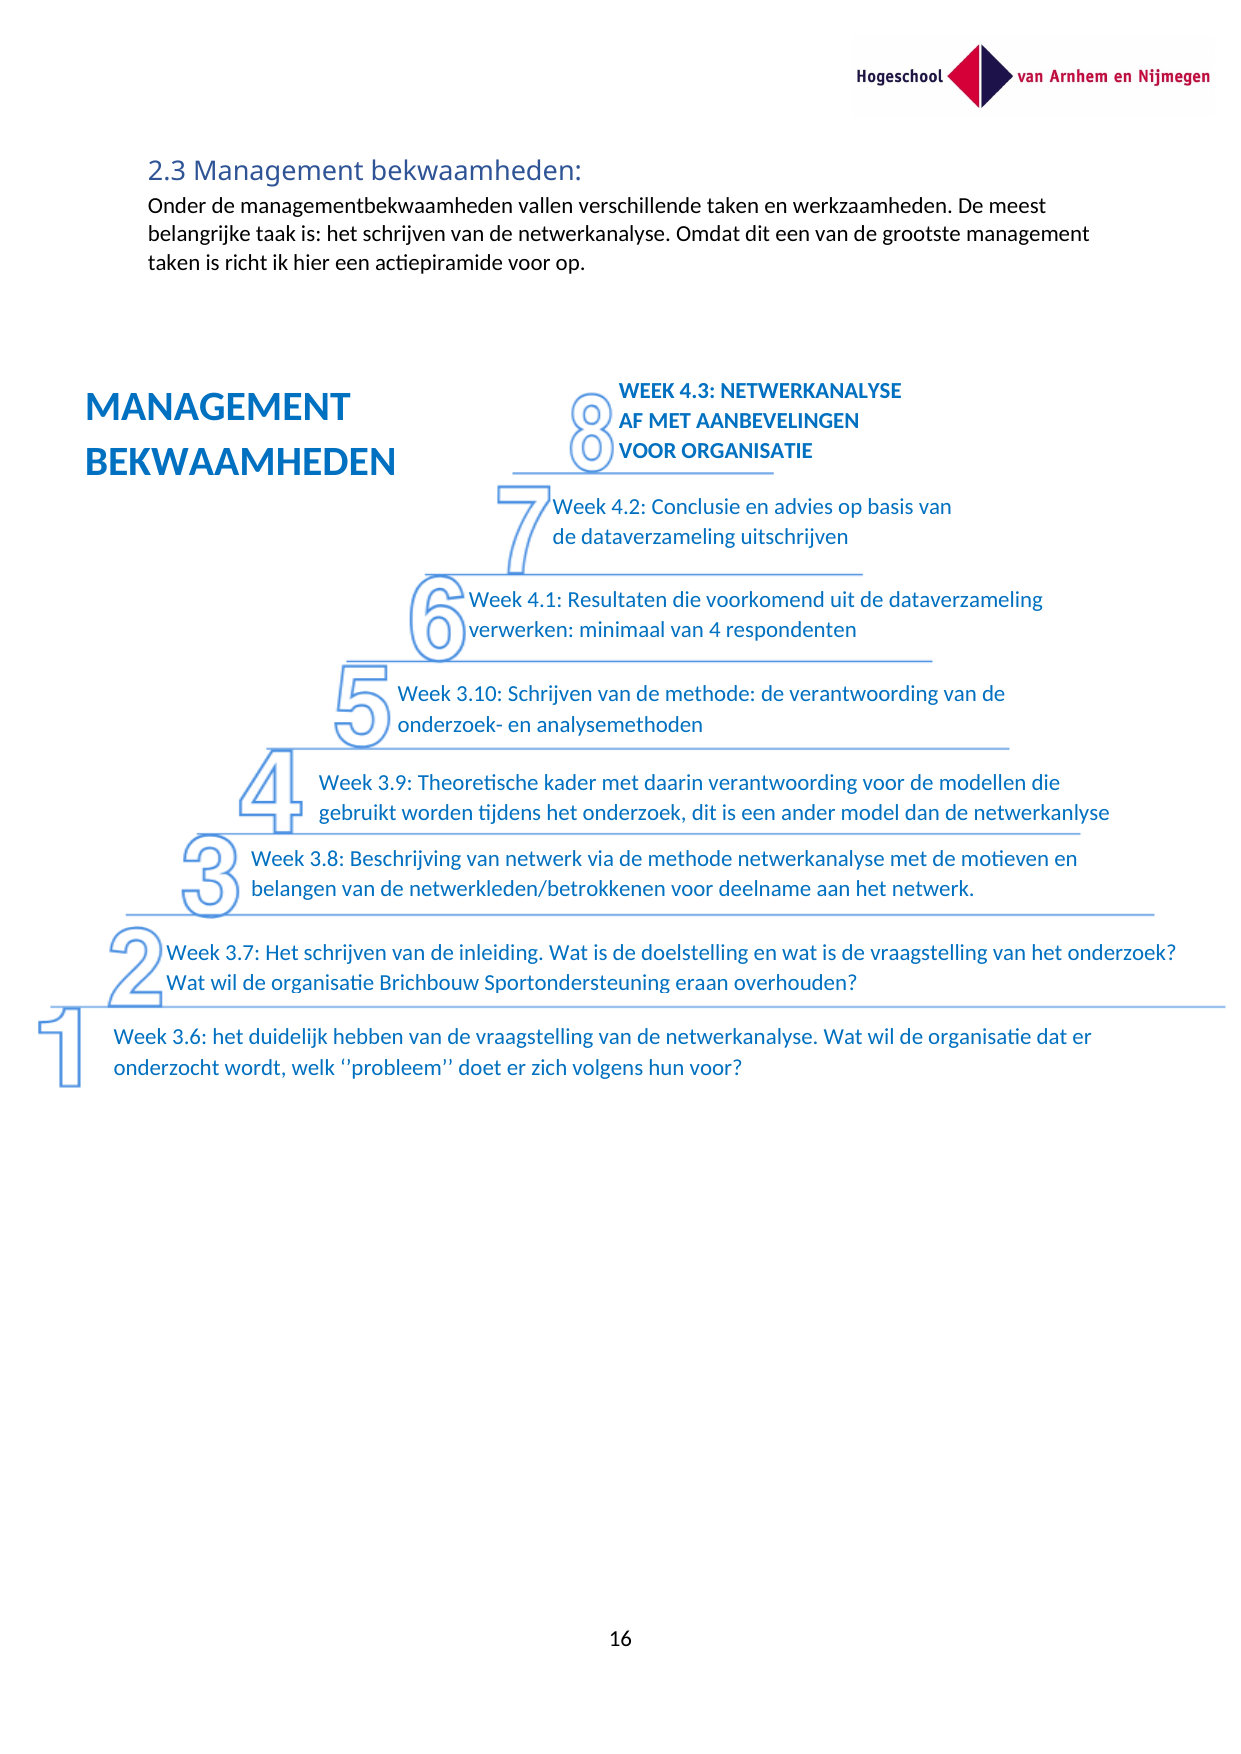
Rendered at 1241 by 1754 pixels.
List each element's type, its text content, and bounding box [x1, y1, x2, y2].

subtitle 2.3 Management bekwaamheden: [148, 152, 1093, 189]
picture [25, 333, 1241, 1089]
picture [852, 36, 1215, 116]
text Onder de managementbekwaamheden vallen verschillende taken en werkzaamheden. De meest belangrijke taak is: het schrijven van de netwerkanalyse. Omdat dit een van de grootste management taken is richt ik hier een actiepiramide voor op. [148, 192, 1093, 276]
